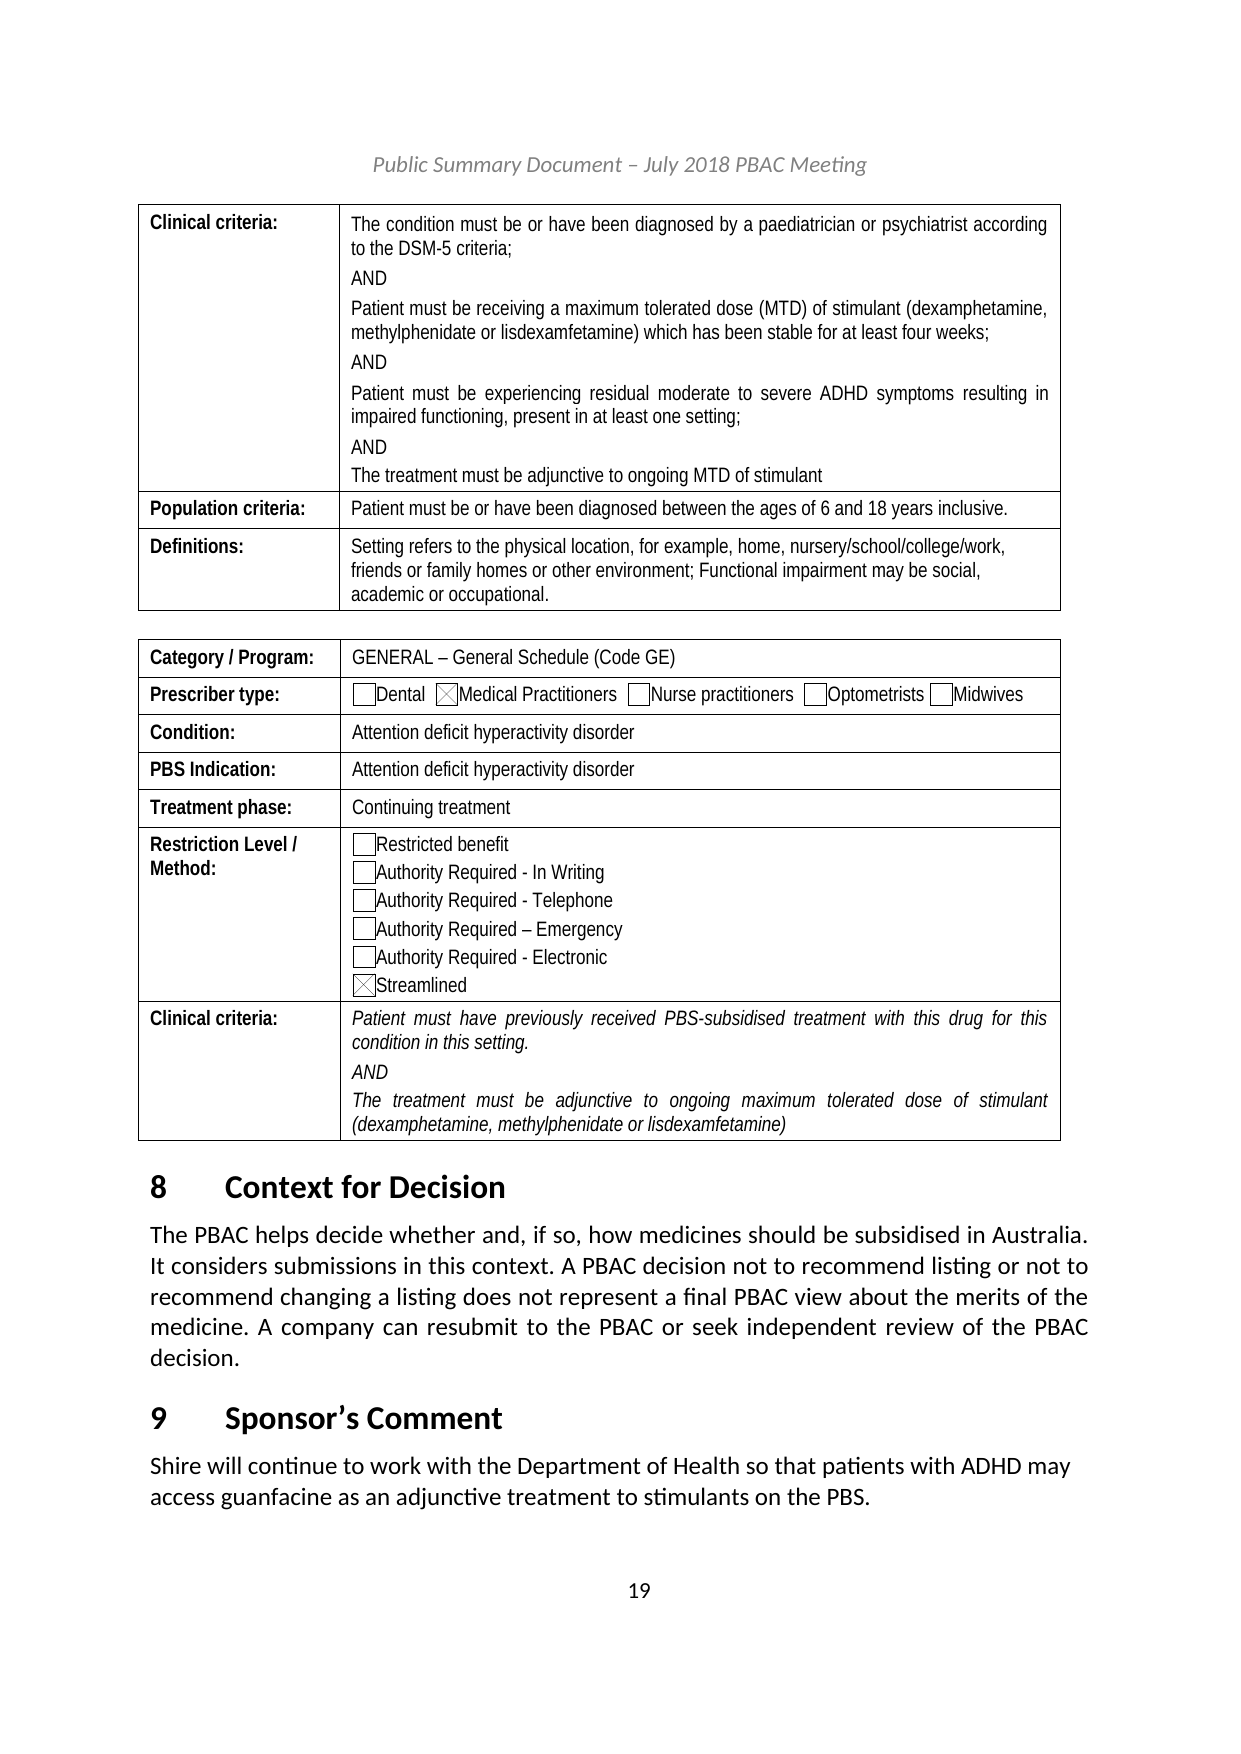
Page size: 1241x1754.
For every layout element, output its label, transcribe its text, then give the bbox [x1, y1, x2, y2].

table_cell Attention deficit hyperactivity disorder [341, 753, 1060, 789]
table_cell The condition must be or have been diagnosed by a paediatrician or psychiatrist according to the DSM-5 criteria; AND Patient must be receiving a maximum tolerated dose (MTD) of stimulant (dexamphetamine, methylphenidate or lisdexamfetamine) which has been stable for at least four weeks; AND Patient must be experiencing residual moderate to severe ADHD symptoms resulting in impaired functioning, present in at least one setting; AND The treatment must be adjunctive to ongoing MTD of stimulant [340, 205, 1060, 491]
list Context for Decision [150, 1166, 1090, 1207]
list Sponsor’s Comment [150, 1397, 1090, 1438]
table_cell Patient must have previously received PBS-subsidised treatment with this drug for this condition in this setting. AND The treatment must be adjunctive to ongoing maximum tolerated dose of stimulant (dexamphetamine, methylphenidate or lisdexamfetamine) [341, 1002, 1060, 1140]
table_cell Setting refers to the physical location, for example, home, nursery/school/college/work, friends or family homes or other environment; Functional impairment may be social, academic or occupational. [340, 529, 1060, 609]
table_cell Restricted benefit Authority Required - In Writing Authority Required - Telephone Authority Required – Emergency Authority Required - Electronic Streamlined [341, 828, 1060, 1001]
table_cell Definitions: [139, 529, 339, 609]
table_cell Dental Medical Practitioners Nurse practitioners Optometrists Midwives [341, 678, 1060, 714]
table_cell Clinical criteria: [139, 205, 339, 491]
table_cell Patient must be or have been diagnosed between the ages of 6 and 18 years inclusive. [340, 492, 1060, 528]
text Shire will continue to work with the Department of Health so that patients with ADHD may access guanfacine as an adjunctive treatment to stimulants on the PBS. [150, 1451, 1090, 1512]
table_cell Condition: [139, 715, 340, 752]
table_cell Prescriber type: [139, 678, 340, 714]
table_cell PBS Indication: [139, 753, 340, 789]
table_header Category / Program: [139, 640, 340, 677]
text The PBAC helps decide whether and, if so, how medicines should be subsidised in Australia. It considers submissions in this context. A PBAC decision not to recommend listing or not to recommend changing a listing does not represent a final PBAC view about the merits of the medicine. A company can resubmit to the PBAC or seek independent review of the PBAC decision. [150, 1220, 1090, 1372]
table_cell Treatment phase: [139, 790, 340, 827]
table_header GENERAL – General Schedule (Code GE) [341, 640, 1060, 677]
table_cell Attention deficit hyperactivity disorder [341, 715, 1060, 752]
table_cell Population criteria: [139, 492, 339, 528]
table_cell Continuing treatment [341, 790, 1060, 827]
table_cell Clinical criteria: [139, 1002, 340, 1140]
table_cell Restriction Level / Method: [139, 828, 340, 1001]
